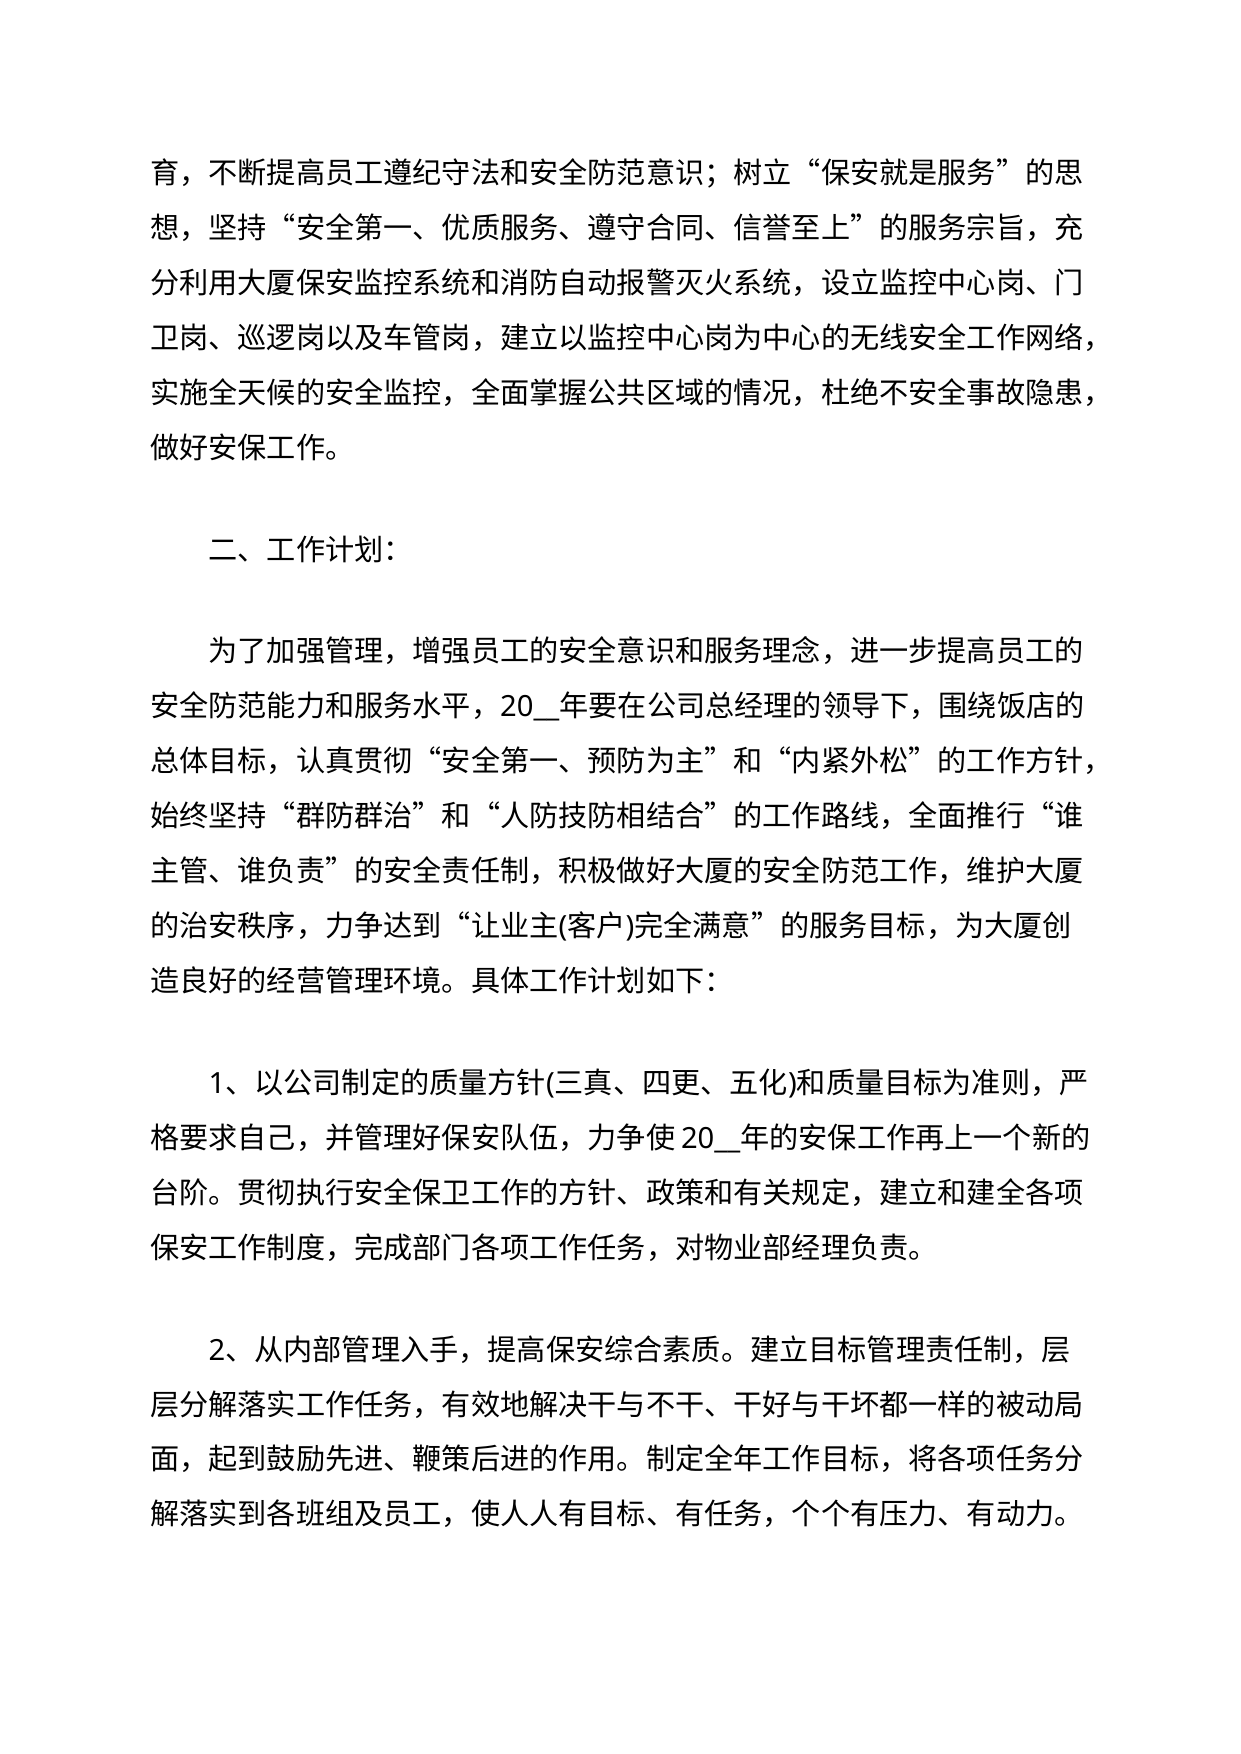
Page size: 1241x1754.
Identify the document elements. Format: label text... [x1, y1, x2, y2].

text 二、工作计划： [150, 526, 1090, 568]
text 2、从内部管理入手，提高保安综合素质。建立目标管理责任制，层层分解落实工作任务，有效地解决干与不干、干好与干坏都一样的被动局面，起到鼓励先进、鞭策后进的作用。制定全年工作目标，将各项任务分解落实到各班组及员工，使人人有目标、有任务，个个有压力、有动力。 [150, 1326, 1090, 1533]
text 1、以公司制定的质量方针(三真、四更、五化)和质量目标为准则，严格要求自己，并管理好保安队伍，力争使20__年的安保工作再上一个新的台阶。贯彻执行安全保卫工作的方针、政策和有关规定，建立和建全各项保安工作制度，完成部门各项工作任务，对物业部经理负责。 [150, 1059, 1090, 1267]
text 为了加强管理，增强员工的安全意识和服务理念，进一步提高员工的安全防范能力和服务水平，20__年要在公司总经理的领导下，围绕饭店的总体目标，认真贯彻“安全第一、预防为主”和“内紧外松”的工作方针，始终坚持“群防群治”和“人防技防相结合”的工作路线，全面推行“谁主管、谁负责”的安全责任制，积极做好大厦的安全防范工作，维护大厦的治安秩序，力争达到“让业主(客户)完全满意”的服务目标，为大厦创造良好的经营管理环境。具体工作计划如下： [150, 628, 1090, 1000]
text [150, 150, 1090, 467]
